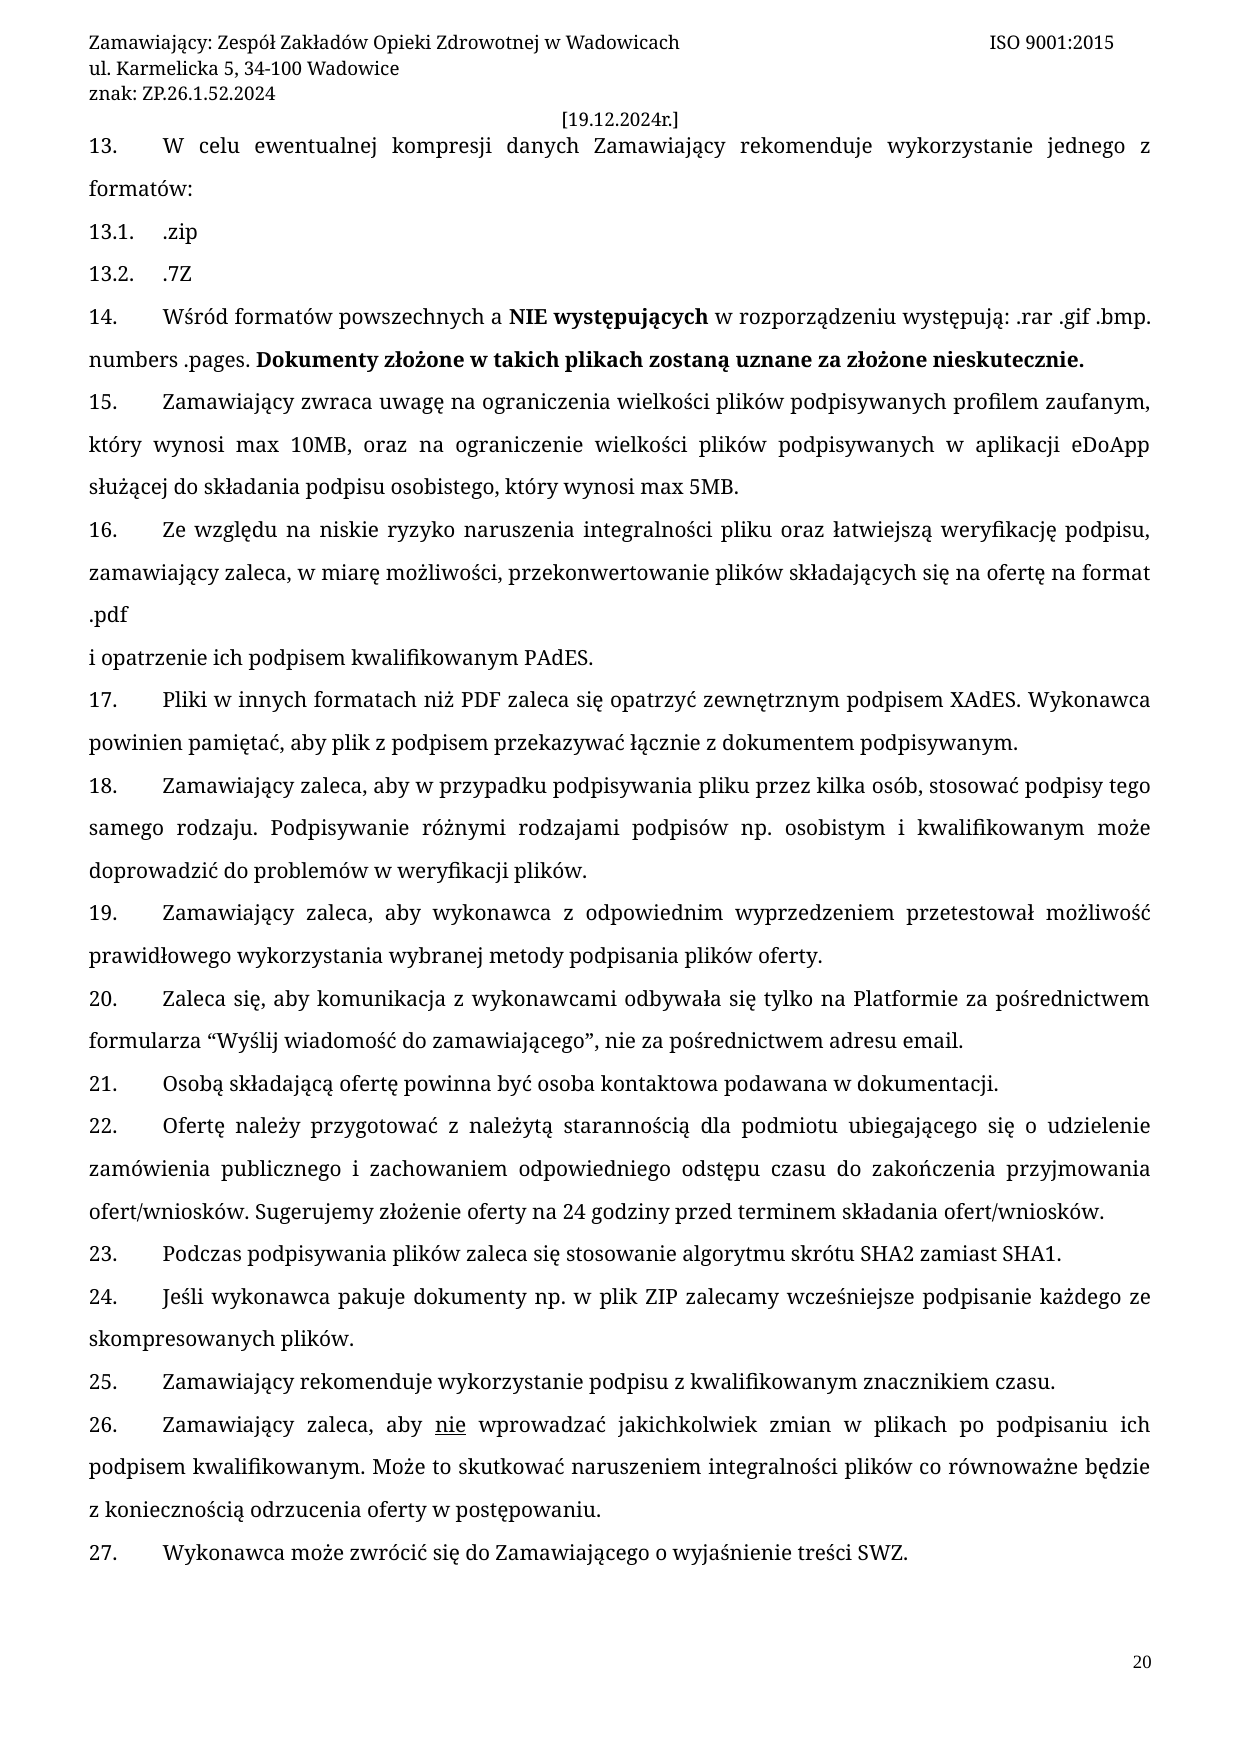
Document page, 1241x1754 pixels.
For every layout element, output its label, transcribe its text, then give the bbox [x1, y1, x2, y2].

list Zamawiający zaleca, aby nie wprowadzać jakichkolwiek zmian w plikach po podpisaniu ich podpisem kwalifikowanym. Może to skutkować naruszeniem integralności plików co równoważne będzie z koniecznością odrzucenia oferty w postępowaniu. [89, 1410, 1152, 1523]
list Zaleca się, aby komunikacja z wykonawcami odbywała się tylko na Platformie za pośrednictwem formularza “Wyślij wiadomość do zamawiającego”, nie za pośrednictwem adresu email. [89, 984, 1152, 1055]
list Zamawiający zaleca, aby w przypadku podpisywania pliku przez kilka osób, stosować podpisy tego samego rodzaju. Podpisywanie różnymi rodzajami podpisów np. osobistym i kwalifikowanym może doprowadzić do problemów w weryfikacji plików. [89, 771, 1152, 884]
list Jeśli wykonawca pakuje dokumenty np. w plik ZIP zalecamy wcześniejsze podpisanie każdego ze skompresowanych plików. [89, 1282, 1152, 1353]
list Wykonawca może zwrócić się do Zamawiającego o wyjaśnienie treści SWZ. [89, 1538, 1152, 1566]
list W celu ewentualnej kompresji danych Zamawiający rekomenduje wykorzystanie jednego z formatów: [89, 132, 1152, 203]
list Ze względu na niskie ryzyko naruszenia integralności pliku oraz łatwiejszą weryfikację podpisu, zamawiający zaleca, w miarę możliwości, przekonwertowanie plików składających się na ofertę na format .pdf i opatrzenie ich podpisem kwalifikowanym PAdES. [89, 515, 1152, 671]
list .7Z [89, 259, 1152, 288]
list .zip [89, 217, 1152, 245]
list Podczas podpisywania plików zaleca się stosowanie algorytmu skrótu SHA2 zamiast SHA1. [89, 1239, 1152, 1268]
list Pliki w innych formatach niż PDF zaleca się opatrzyć zewnętrznym podpisem XAdES. Wykonawca powinien pamiętać, aby plik z podpisem przekazywać łącznie z dokumentem podpisywanym. [89, 686, 1152, 757]
list Zamawiający rekomenduje wykorzystanie podpisu z kwalifikowanym znacznikiem czasu. [89, 1367, 1152, 1396]
list Zamawiający zaleca, aby wykonawca z odpowiednim wyprzedzeniem przetestował możliwość prawidłowego wykorzystania wybranej metody podpisania plików oferty. [89, 898, 1152, 969]
list Zamawiający zwraca uwagę na ograniczenia wielkości plików podpisywanych profilem zaufanym, który wynosi max 10MB, oraz na ograniczenie wielkości plików podpisywanych w aplikacji eDoApp służącej do składania podpisu osobistego, który wynosi max 5MB. [89, 387, 1152, 501]
list Ofertę należy przygotować z należytą starannością dla podmiotu ubiegającego się o udzielenie zamówienia publicznego i zachowaniem odpowiedniego odstępu czasu do zakończenia przyjmowania ofert/wniosków. Sugerujemy złożenie oferty na 24 godziny przed terminem składania ofert/wniosków. [89, 1112, 1152, 1225]
list Osobą składającą ofertę powinna być osoba kontaktowa podawana w dokumentacji. [89, 1069, 1152, 1097]
list Wśród formatów powszechnych a NIE występujących w rozporządzeniu występują: .rar .gif .bmp. numbers .pages. Dokumenty złożone w takich plikach zostaną uznane za złożone nieskutecznie. [89, 302, 1152, 373]
